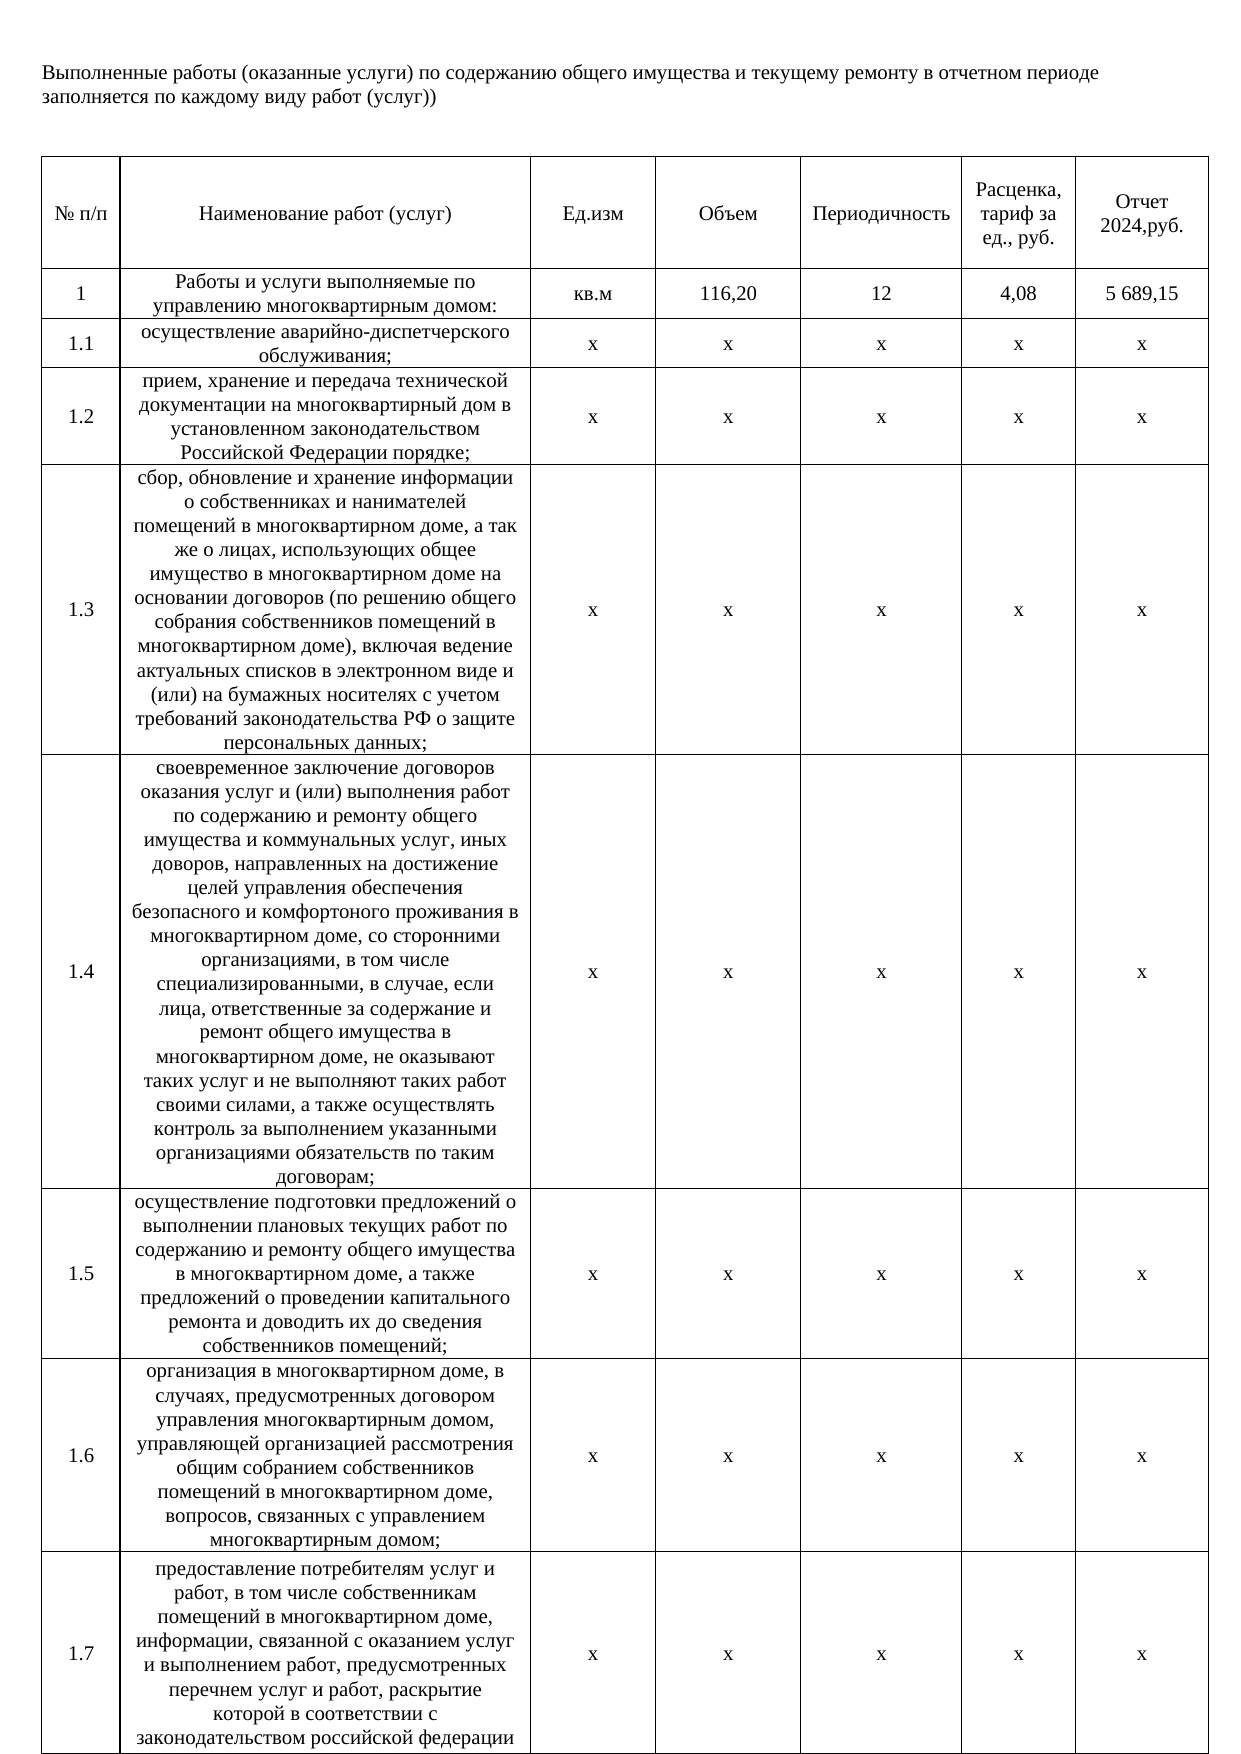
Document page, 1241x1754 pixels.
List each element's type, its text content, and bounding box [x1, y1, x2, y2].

table_cell х [962, 1189, 1075, 1357]
table_cell 116,20 [656, 269, 800, 317]
table_cell 5 689,15 [1076, 269, 1208, 317]
table_cell х [656, 755, 800, 1188]
table_header № п/п [42, 157, 119, 268]
table_header Наименование работ (услуг) [121, 157, 530, 268]
table_cell х [801, 368, 961, 464]
table_cell 1.5 [42, 1189, 119, 1357]
table_cell х [801, 1552, 961, 1753]
table_cell х [1076, 1359, 1208, 1551]
table_cell Работы и услуги выполняемые по управлению многоквартирным домом: [121, 269, 530, 317]
table_cell 1.1 [42, 319, 119, 367]
table_cell х [801, 755, 961, 1188]
table_cell х [531, 465, 655, 754]
table_cell 1 [42, 269, 119, 317]
table_cell осуществление аварийно-диспетчерского обслуживания; [121, 319, 530, 367]
table_cell х [962, 465, 1075, 754]
table_cell х [1076, 755, 1208, 1188]
table_cell х [656, 1552, 800, 1753]
table_cell х [656, 319, 800, 367]
table_cell х [656, 1359, 800, 1551]
table_cell осуществление подготовки предложений о выполнении плановых текущих работ по содержанию и ремонту общего имущества в многоквартирном доме, а также предложений о проведении капитального ремонта и доводить их до сведения собственников помещений; [121, 1189, 530, 1357]
table_cell 1.7 [42, 1552, 119, 1753]
table_cell 1.4 [42, 755, 119, 1188]
table_header Периодичность [801, 157, 961, 268]
table_cell х [531, 368, 655, 464]
table_cell х [656, 1189, 800, 1357]
table_cell 1.6 [42, 1359, 119, 1551]
table_header Расценка, тариф за ед., руб. [962, 157, 1075, 268]
table_cell сбор, обновление и хранение информации о собственниках и нанимателей помещений в многоквартирном доме, а так же о лицах, использующих общее имущество в многоквартирном доме на основании договоров (по решению общего собрания собственников помещений в многоквартирном доме), включая ведение актуальных списков в электронном виде и (или) на бумажных носителях с учетом требований законодательства РФ о защите персональных данных; [121, 465, 530, 754]
table_cell 12 [801, 269, 961, 317]
table_cell кв.м [531, 269, 655, 317]
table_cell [121, 1552, 530, 1753]
table_cell х [962, 1359, 1075, 1551]
table_cell х [1076, 1189, 1208, 1357]
table_cell х [801, 319, 961, 367]
table_cell х [531, 1189, 655, 1357]
table_cell х [1076, 1552, 1208, 1753]
table_cell х [656, 368, 800, 464]
table_cell х [962, 319, 1075, 367]
table_cell х [962, 1552, 1075, 1753]
table_cell х [962, 755, 1075, 1188]
table_cell х [962, 368, 1075, 464]
table_header Отчет 2024,руб. [1076, 157, 1208, 268]
table_cell х [801, 465, 961, 754]
table_cell своевременное заключение договоров оказания услуг и (или) выполнения работ по содержанию и ремонту общего имущества и коммунальных услуг, иных доворов, направленных на достижение целей управления обеспечения безопасного и комфортоного проживания в многоквартирном доме, со сторонними организациями, в том числе специализированными, в случае, если лица, ответственные за содержание и ремонт общего имущества в многоквартирном доме, не оказывают таких услуг и не выполняют таких работ своими силами, а также осуществлять контроль за выполнением указанными организациями обязательств по таким договорам; [121, 755, 530, 1188]
table_cell х [1076, 319, 1208, 367]
table_header Ед.изм [531, 157, 655, 268]
table_cell прием, хранение и передача технической документации на многоквартирный дом в установленном законодательством Российской Федерации порядке; [121, 368, 530, 464]
table_cell х [1076, 368, 1208, 464]
table_cell 4,08 [962, 269, 1075, 317]
table_cell 1.2 [42, 368, 119, 464]
table_cell х [656, 465, 800, 754]
table_header Объем [656, 157, 800, 268]
table_cell х [801, 1189, 961, 1357]
table_cell х [531, 1552, 655, 1753]
table_cell х [1076, 465, 1208, 754]
table_cell х [531, 1359, 655, 1551]
table_cell х [531, 755, 655, 1188]
table_cell х [531, 319, 655, 367]
text заполняется по каждому виду работ (услуг)) [42, 84, 1205, 108]
table_cell организация в многоквартирном доме, в случаях, предусмотренных договором управления многоквартирным домом, управляющей организацией рассмотрения общим собранием собственников помещений в многоквартирном доме, вопросов, связанных с управлением многоквартирным домом; [121, 1359, 530, 1551]
text Выполненные работы (оказанные услуги) по содержанию общего имущества и текущему ремонту в отчетном периоде [42, 59, 1205, 84]
table_cell х [801, 1359, 961, 1551]
table_cell 1.3 [42, 465, 119, 754]
